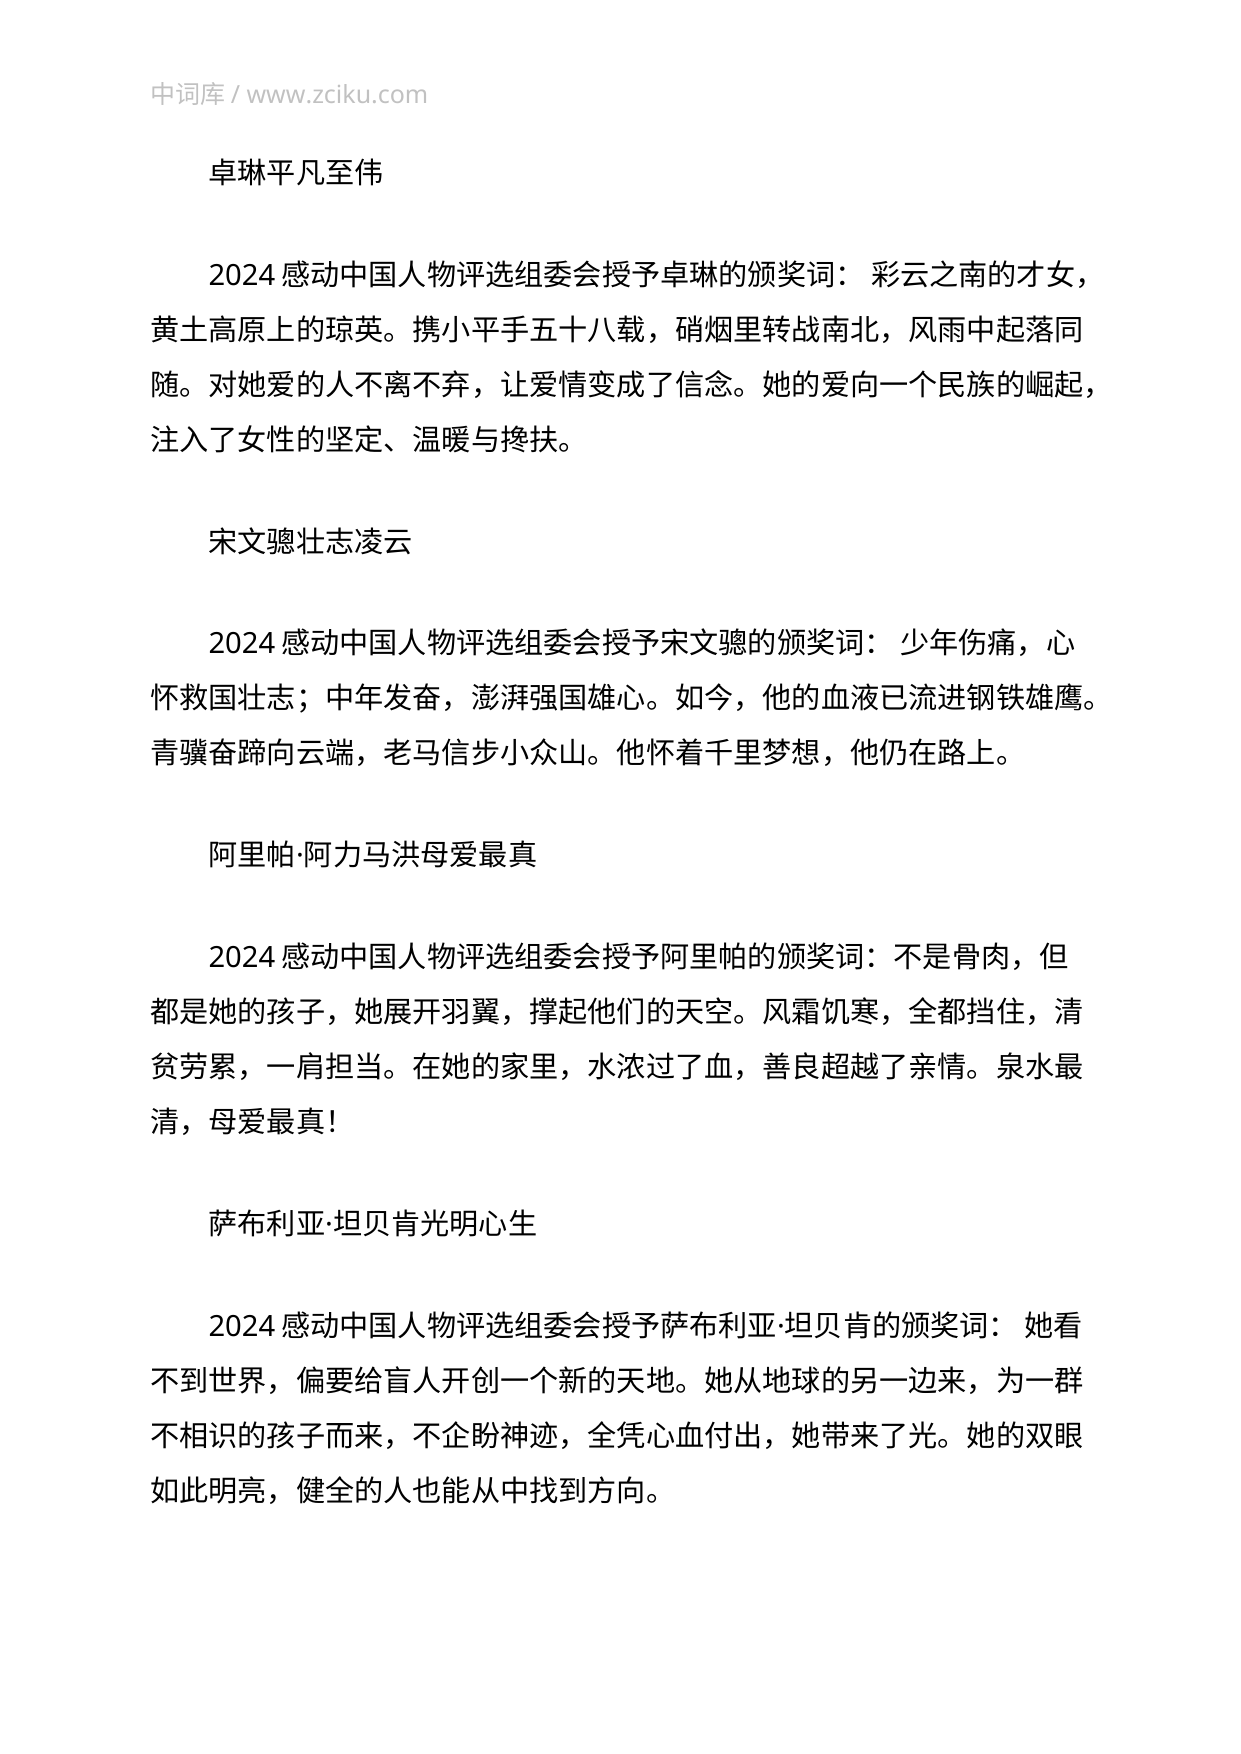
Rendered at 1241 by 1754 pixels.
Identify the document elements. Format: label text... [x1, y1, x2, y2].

text 2024感动中国人物评选组委会授予卓琳的颁奖词： 彩云之南的才女，黄土高原上的琼英。携小平手五十八载，硝烟里转战南北，风雨中起落同随。对她爱的人不离不弃，让爱情变成了信念。她的爱向一个民族的崛起，注入了女性的坚定、温暖与搀扶。 [150, 252, 1090, 459]
text 萨布利亚·坦贝肯光明心生 [150, 1200, 1090, 1243]
text 2024感动中国人物评选组委会授予宋文骢的颁奖词： 少年伤痛，心怀救国壮志；中年发奋，澎湃强国雄心。如今，他的血液已流进钢铁雄鹰。青骥奋蹄向云端，老马信步小众山。他怀着千里梦想，他仍在路上。 [150, 620, 1090, 772]
text 2024感动中国人物评选组委会授予阿里帕的颁奖词：不是骨肉，但都是她的孩子，她展开羽翼，撑起他们的天空。风霜饥寒，全都挡住，清贫劳累，一肩担当。在她的家里，水浓过了血，善良超越了亲情。泉水最清，母爱最真！ [150, 934, 1090, 1141]
text 卓琳平凡至伟 [150, 150, 1090, 192]
text 阿里帕·阿力马洪母爱最真 [150, 832, 1090, 874]
text 2024感动中国人物评选组委会授予萨布利亚·坦贝肯的颁奖词： 她看不到世界，偏要给盲人开创一个新的天地。她从地球的另一边来，为一群不相识的孩子而来，不企盼神迹，全凭心血付出，她带来了光。她的双眼如此明亮，健全的人也能从中找到方向。 [150, 1302, 1090, 1509]
text 宋文骢壮志凌云 [150, 518, 1090, 561]
